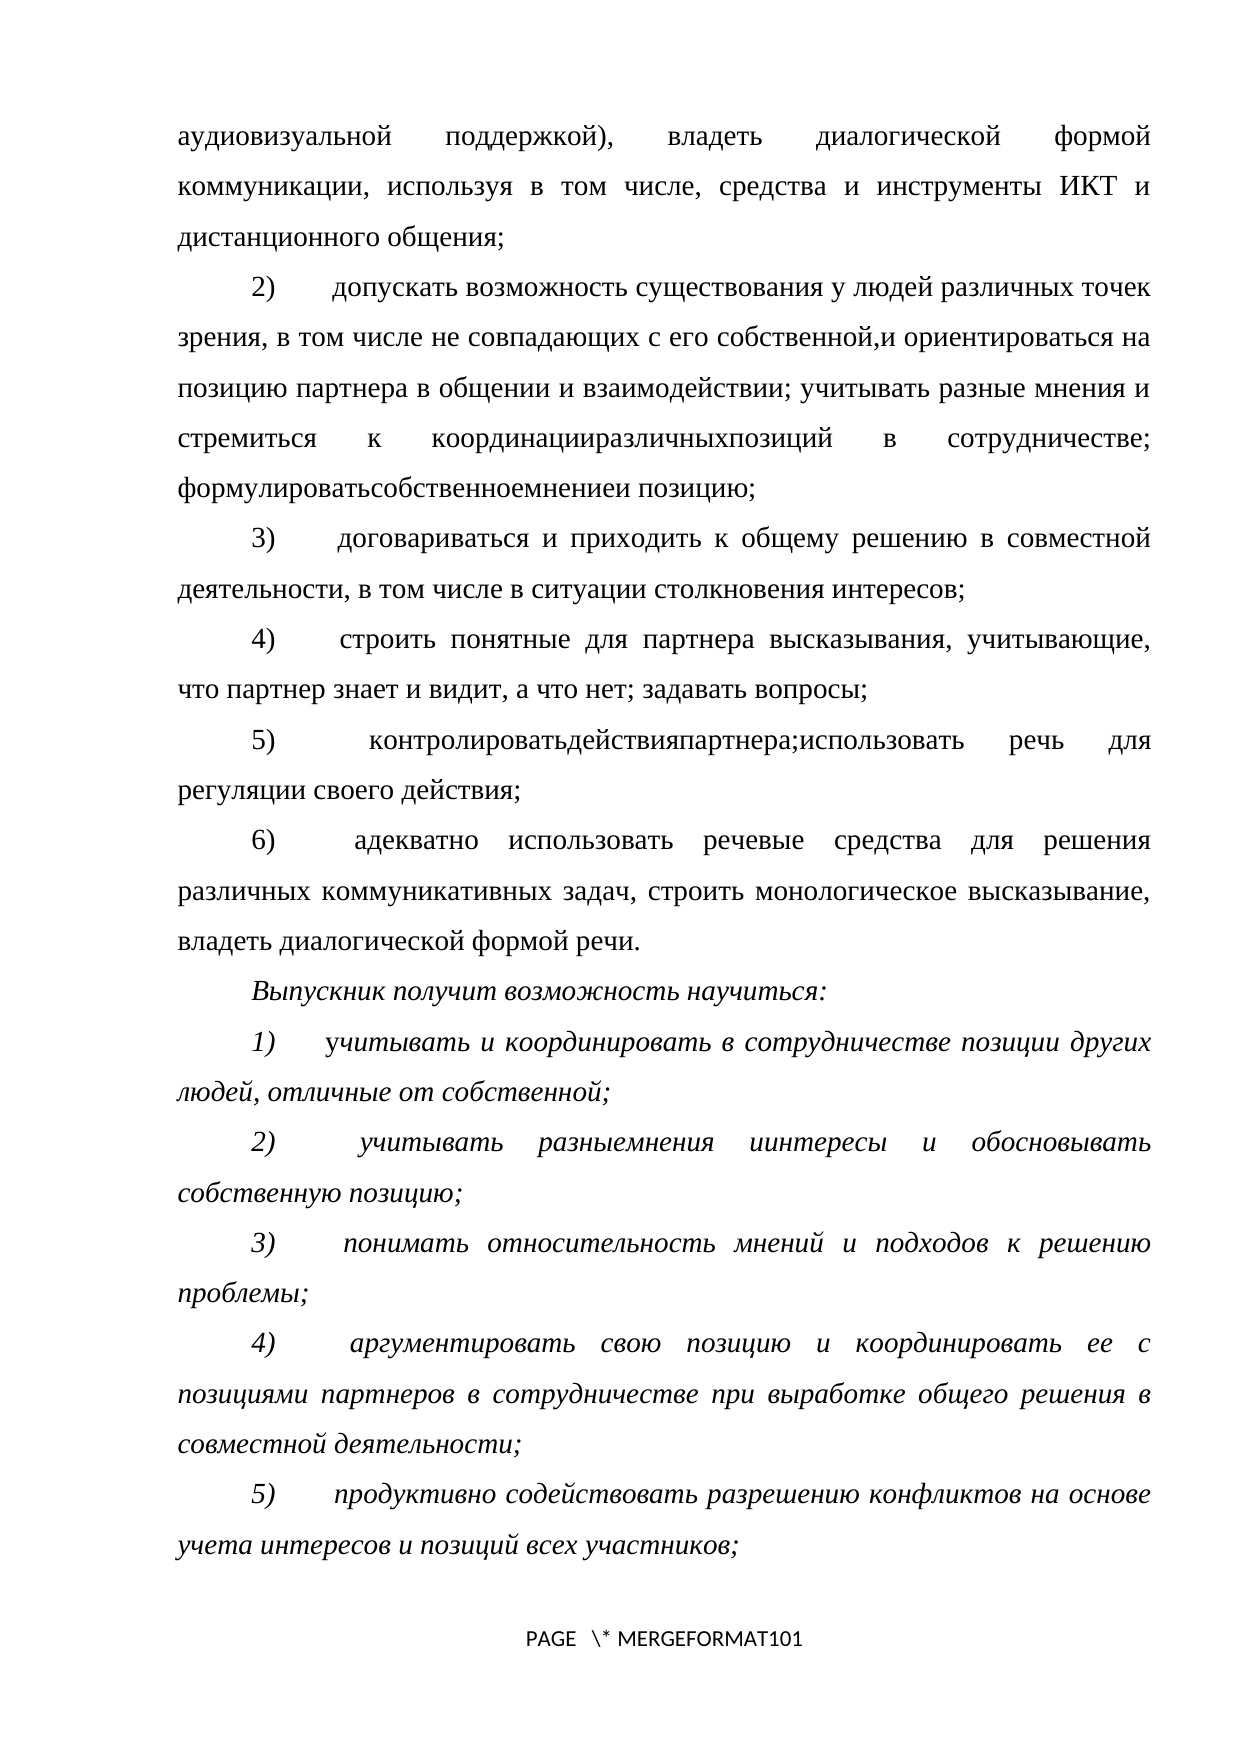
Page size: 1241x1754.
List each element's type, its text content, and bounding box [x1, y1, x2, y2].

list понимать относительность мнений и подходов к решению проблемы; [177, 1225, 1152, 1309]
list учитывать и координировать в сотрудничестве позиции других людей, отличные от собственной; [177, 1024, 1152, 1108]
list допускать возможность существования у людей различных точек зрения, в том числе не совпадающих с его собственной,и ориентироваться на позицию партнера в общении и взаимодействии; учитывать разные мнения и стремиться к координацииразличныхпозиций в сотрудничестве; формулироватьсобственноемнениеи позицию; [177, 269, 1152, 504]
list Выпускник получит возможность научиться: [251, 973, 1152, 1007]
list продуктивно содействовать разрешению конфликтов на основе учета интересов и позиций всех участников; [177, 1477, 1152, 1560]
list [177, 118, 1152, 252]
list учитывать разныемнения иинтересы и обосновывать собственную позицию; [177, 1124, 1152, 1208]
list адекватно использовать речевые средства для решения различных коммуникативных задач, строить монологическое высказывание, владеть диалогической формой речи. [177, 822, 1152, 957]
list аргументировать свою позицию и координировать ее с позициями партнеров в сотрудничестве при выработке общего решения в совместной деятельности; [177, 1326, 1152, 1460]
list контролироватьдействияпартнера;использовать речь для регуляции своего действия; [177, 722, 1152, 806]
list договариваться и приходить к общему решению в совместной деятельности, в том числе в ситуации столкновения интересов; [177, 521, 1152, 604]
list строить понятные для партнера высказывания, учитывающие, что партнер знает и видит, а что нет; задавать вопросы; [177, 621, 1152, 705]
